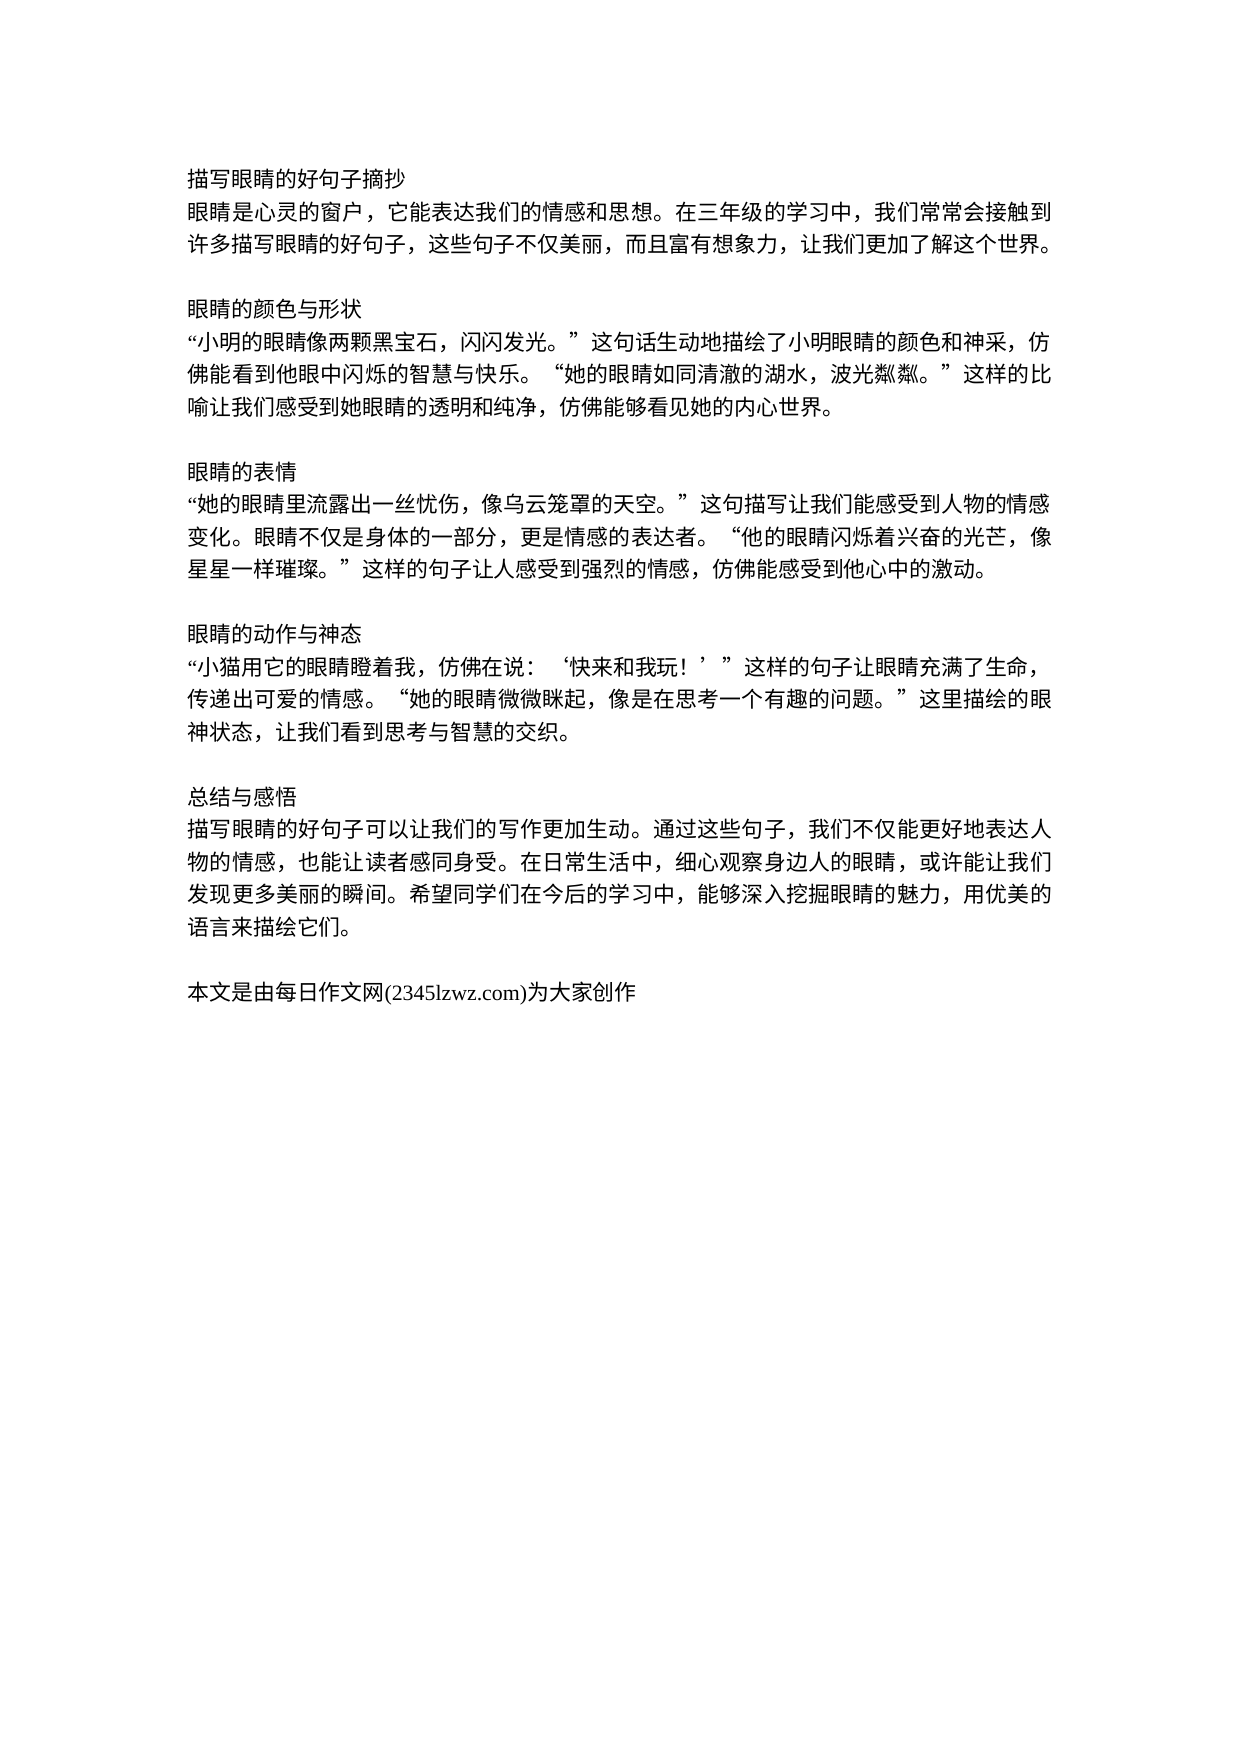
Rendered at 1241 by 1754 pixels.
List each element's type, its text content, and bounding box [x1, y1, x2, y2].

text 眼睛是心灵的窗户，它能表达我们的情感和思想。在三年级的学习中，我们常常会接触到许多描写眼睛的好句子，这些句子不仅美丽，而且富有想象力，让我们更加了解这个世界。 [187, 194, 1053, 259]
text 本文是由每日作文网(2345lzwz.com)为大家创作 [187, 974, 1053, 1007]
text 描写眼睛的好句子可以让我们的写作更加生动。通过这些句子，我们不仅能更好地表达人物的情感，也能让读者感同身受。在日常生活中，细心观察身边人的眼睛，或许能让我们发现更多美丽的瞬间。希望同学们在今后的学习中，能够深入挖掘眼睛的魅力，用优美的语言来描绘它们。 [187, 812, 1053, 942]
text 眼睛的表情 [187, 454, 1053, 487]
text 总结与感悟 [187, 779, 1053, 812]
text 眼睛的动作与神态 [187, 617, 1053, 649]
text “小明的眼睛像两颗黑宝石，闪闪发光。”这句话生动地描绘了小明眼睛的颜色和神采，仿佛能看到他眼中闪烁的智慧与快乐。“她的眼睛如同清澈的湖水，波光粼粼。”这样的比喻让我们感受到她眼睛的透明和纯净，仿佛能够看见她的内心世界。 [187, 324, 1053, 422]
text “小猫用它的眼睛瞪着我，仿佛在说：‘快来和我玩！’”这样的句子让眼睛充满了生命，传递出可爱的情感。“她的眼睛微微眯起，像是在思考一个有趣的问题。”这里描绘的眼神状态，让我们看到思考与智慧的交织。 [187, 649, 1053, 747]
text 眼睛的颜色与形状 [187, 292, 1053, 324]
text “她的眼睛里流露出一丝忧伤，像乌云笼罩的天空。”这句描写让我们能感受到人物的情感变化。眼睛不仅是身体的一部分，更是情感的表达者。“他的眼睛闪烁着兴奋的光芒，像星星一样璀璨。”这样的句子让人感受到强烈的情感，仿佛能感受到他心中的激动。 [187, 487, 1053, 584]
text 描写眼睛的好句子摘抄 [187, 162, 1053, 194]
